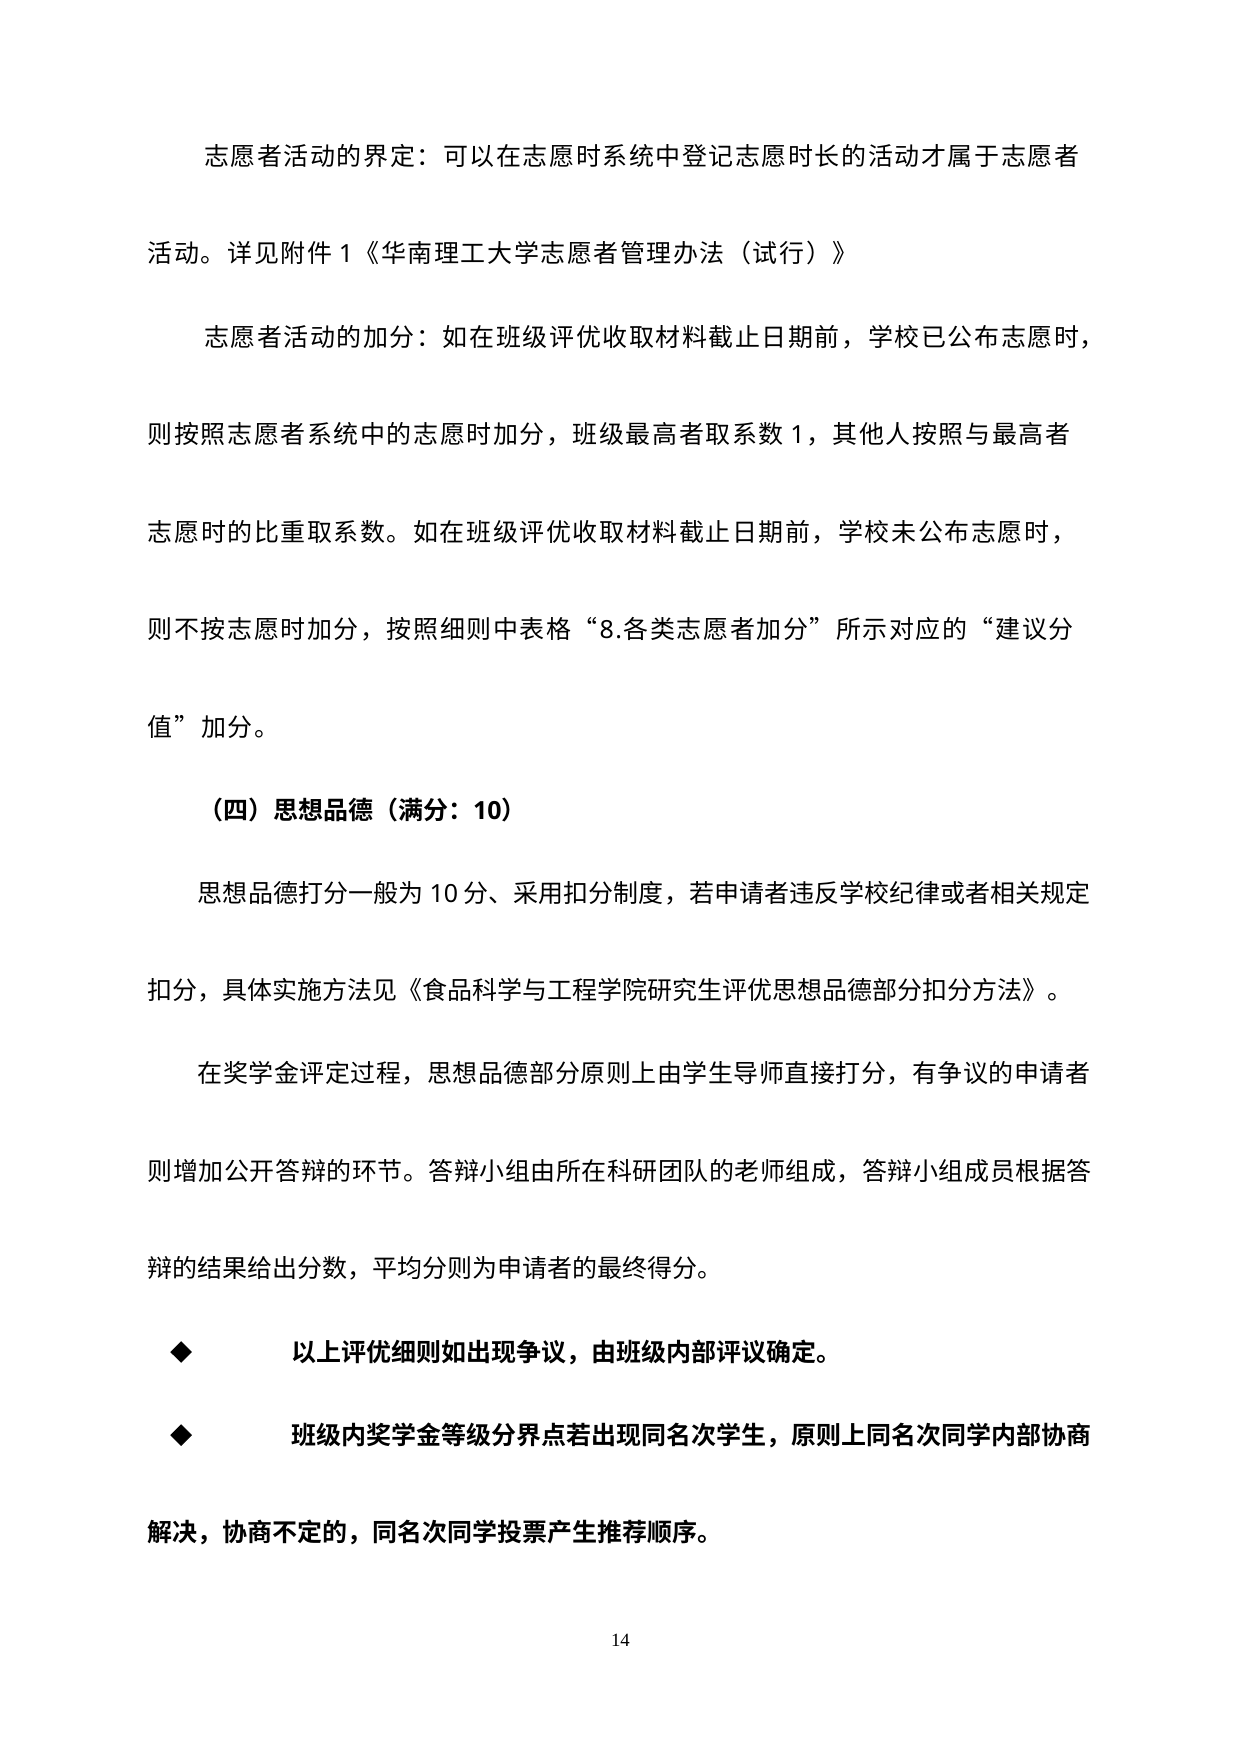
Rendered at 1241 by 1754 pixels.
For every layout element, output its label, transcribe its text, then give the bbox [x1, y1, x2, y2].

text 在奖学金评定过程，思想品德部分原则上由学生导师直接打分，有争议的申请者则增加公开答辩的环节。答辩小组由所在科研团队的老师组成，答辩小组成员根据答辩的结果给出分数，平均分则为申请者的最终得分。 [148, 1039, 1092, 1299]
text 思想品德打分一般为10分、采用扣分制度，若申请者违反学校纪律或者相关规定扣分，具体实施方法见《食品科学与工程学院研究生评优思想品德部分扣分方法》。 [148, 859, 1092, 1021]
list 以上评优细则如出现争议，由班级内部评议确定。 [148, 1318, 1092, 1383]
text 志愿者活动的界定：可以在志愿时系统中登记志愿时长的活动才属于志愿者活动。详见附件1《华南理工大学志愿者管理办法（试行）》 [148, 122, 1092, 284]
text （四）思想品德（满分：10） [148, 776, 1092, 841]
text 志愿者活动的加分：如在班级评优收取材料截止日期前，学校已公布志愿时，则按照志愿者系统中的志愿时加分，班级最高者取系数1，其他人按照与最高者志愿时的比重取系数。如在班级评优收取材料截止日期前，学校未公布志愿时，则不按志愿时加分，按照细则中表格“8.各类志愿者加分”所示对应的“建议分值”加分。 [148, 303, 1092, 758]
list 班级内奖学金等级分界点若出现同名次学生，原则上同名次同学内部协商解决，协商不定的，同名次同学投票产生推荐顺序。 [148, 1401, 1092, 1563]
